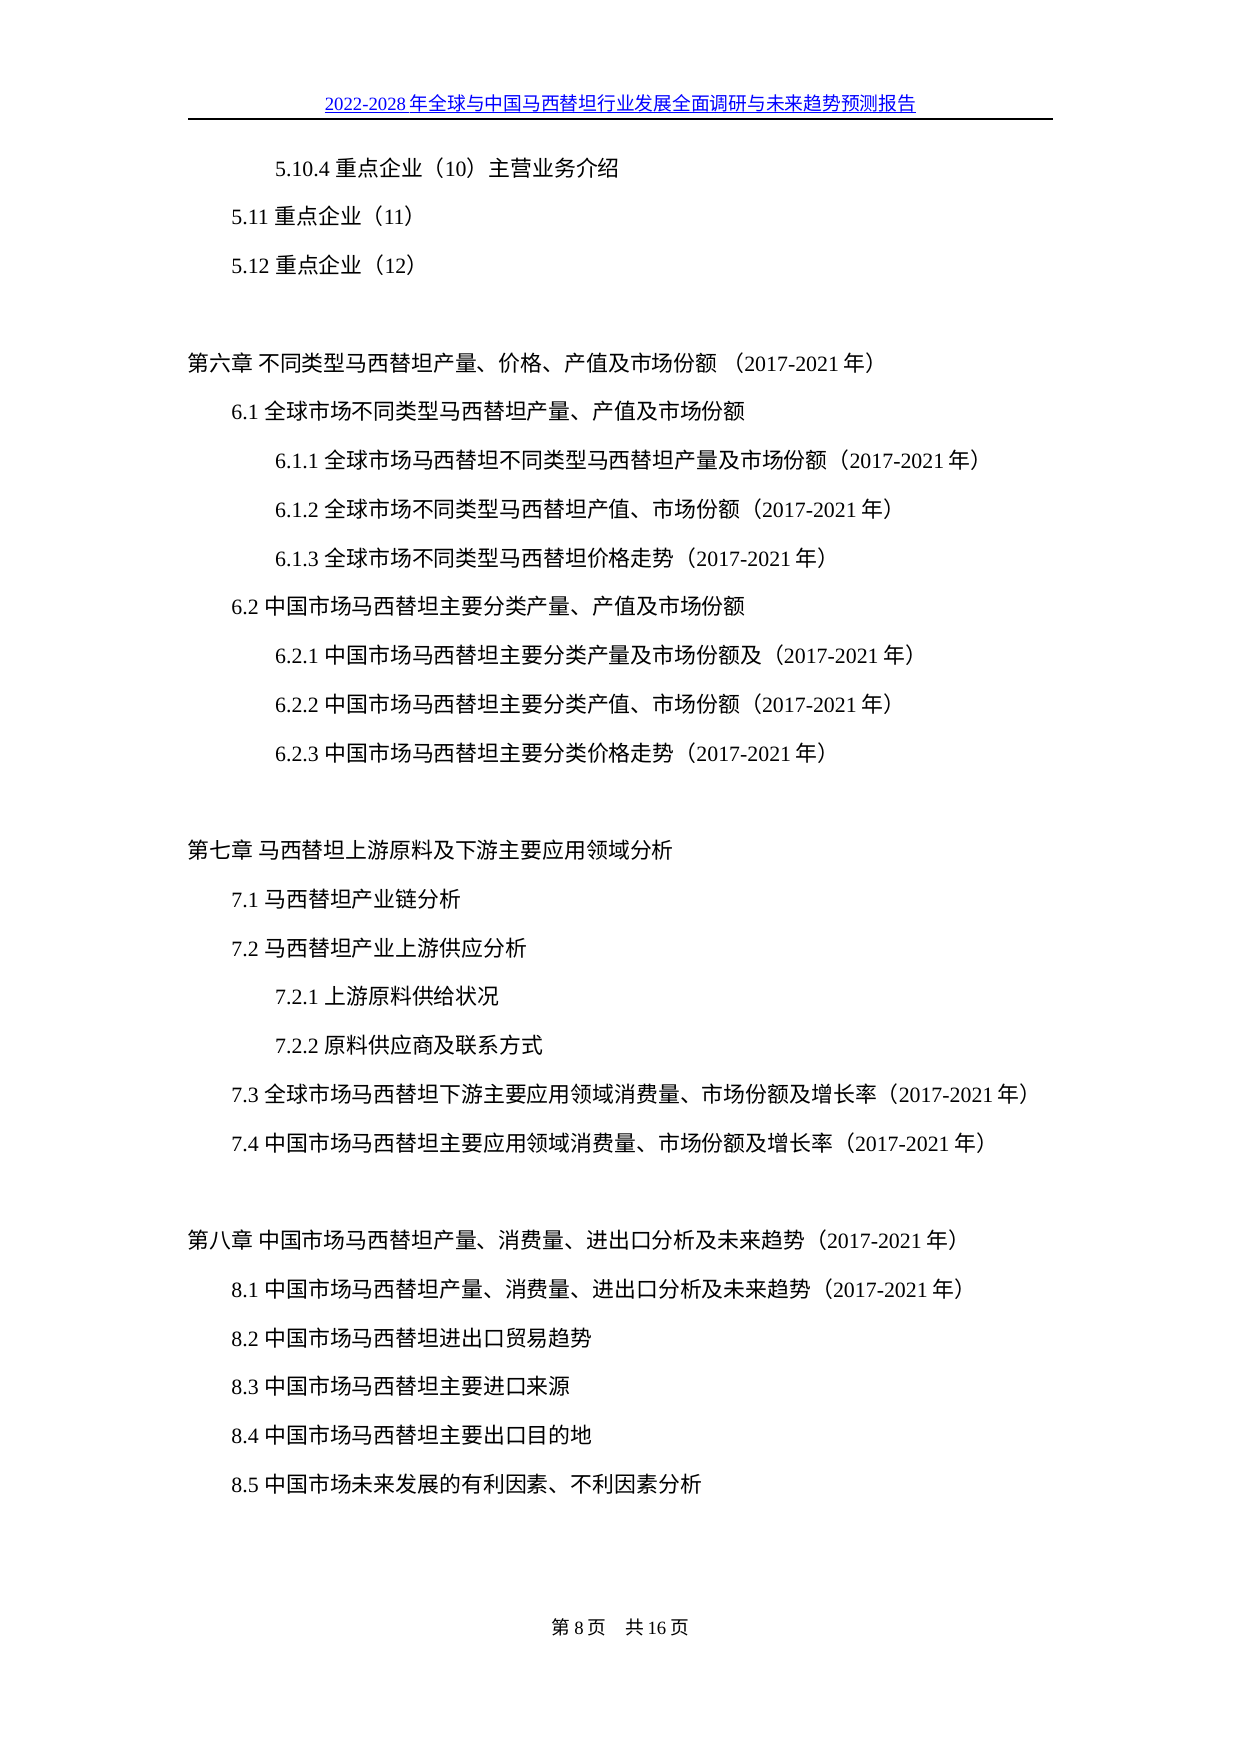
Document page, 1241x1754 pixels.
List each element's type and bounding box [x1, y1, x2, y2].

text [187, 150, 1053, 1499]
